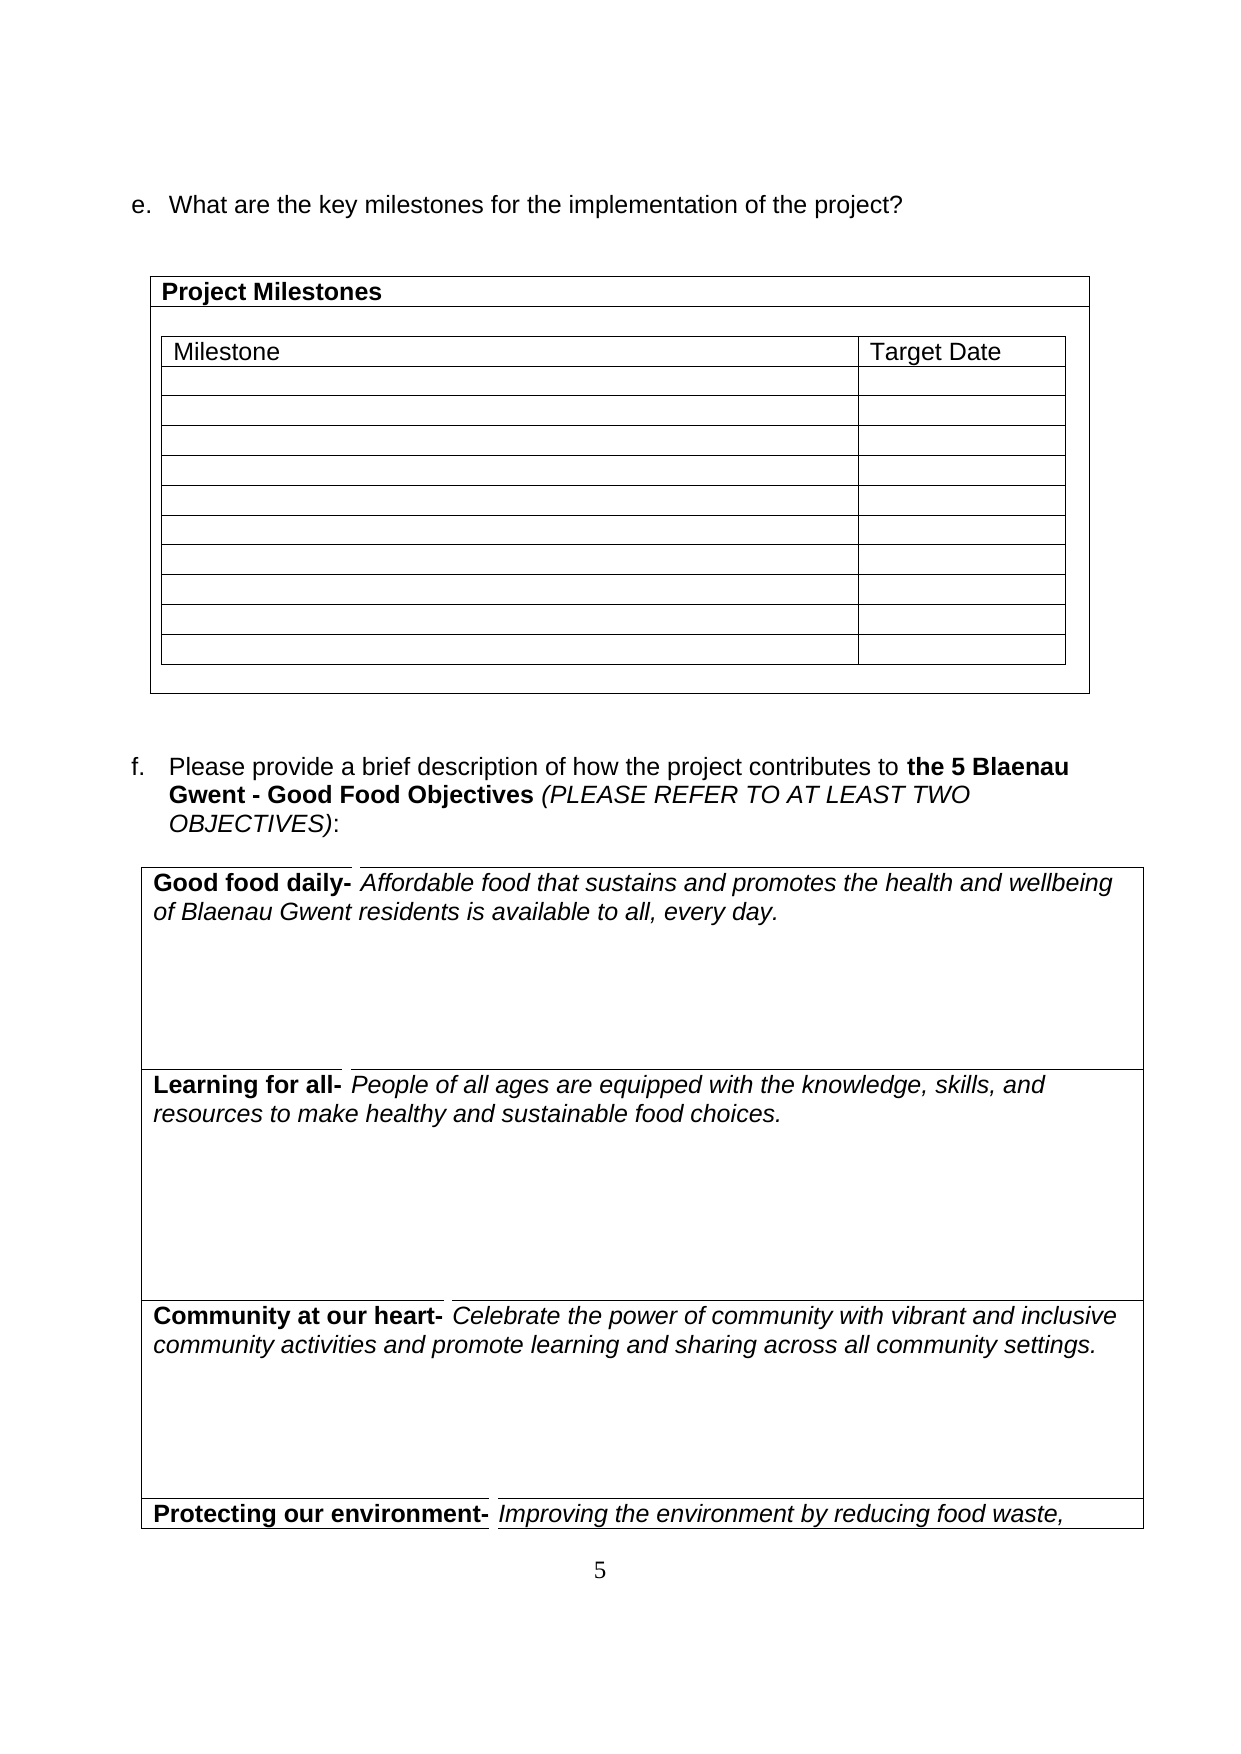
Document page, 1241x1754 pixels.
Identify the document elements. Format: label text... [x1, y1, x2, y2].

table_header Project Milestones [151, 277, 620, 306]
table_cell Learning for all- People of all ages are equipped with the knowledge, skills, and resources to make healthy and sustainable food choices. [142, 1070, 1143, 1300]
list Please provide a brief description of how the project contributes to the 5 Blaenau Gwent - Good Food Objectives (PLEASE REFER TO AT LEAST TWO OBJECTIVES): [131, 752, 1144, 838]
list What are the key milestones for the implementation of the project? [131, 190, 1144, 219]
table_header [620, 277, 1089, 306]
table_cell Community at our heart- Celebrate the power of community with vibrant and inclusive community activities and promote learning and sharing across all community settings. [142, 1301, 1143, 1498]
table_header Good food daily- Affordable food that sustains and promotes the health and wellbeing of Blaenau Gwent residents is available to all, every day. [142, 868, 1143, 1069]
table_cell [151, 307, 1089, 693]
